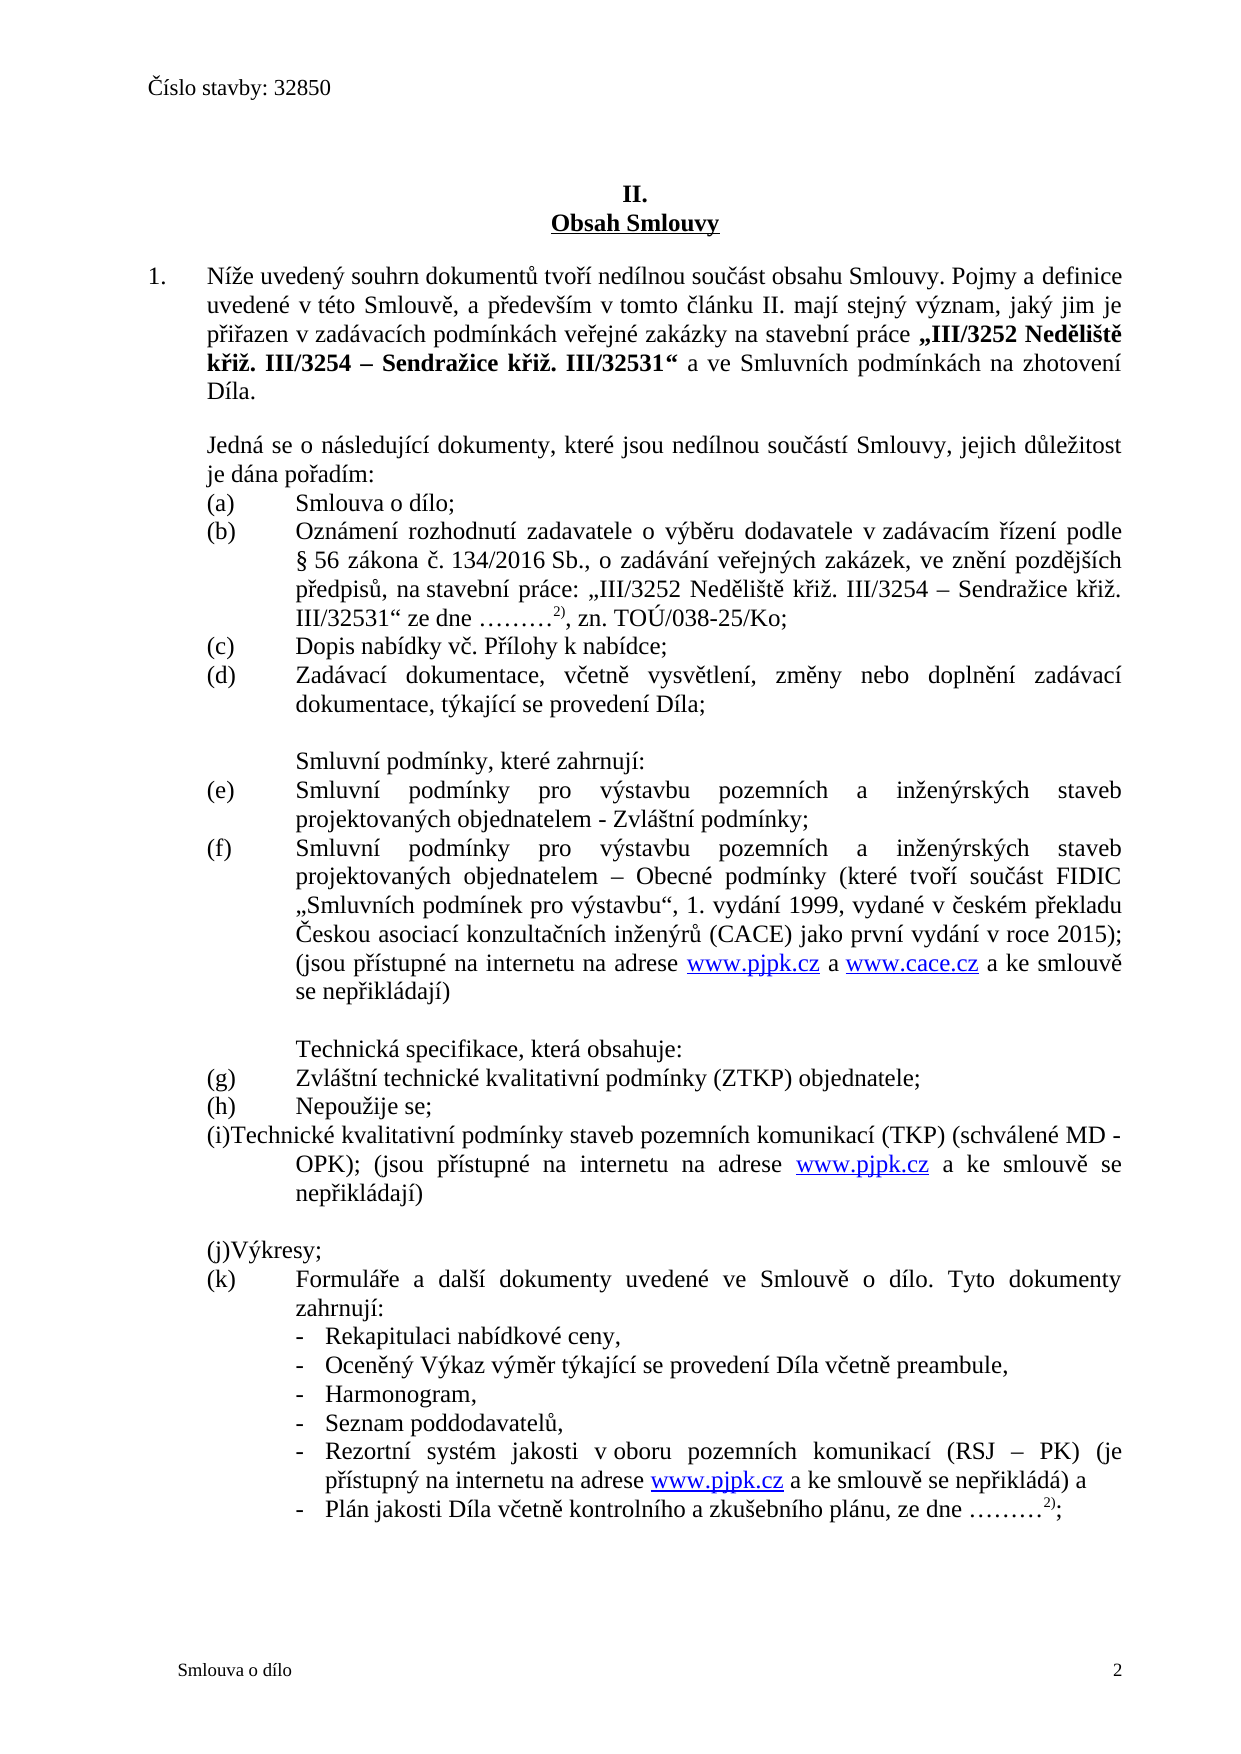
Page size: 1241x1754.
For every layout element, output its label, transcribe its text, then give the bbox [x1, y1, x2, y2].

list Oceněný Výkaz výměr týkající se provedení Díla včetně preambule, [295, 1350, 1122, 1379]
text Technická specifikace, která obsahuje: [207, 1034, 1122, 1063]
list Rekapitulaci nabídkové ceny, [295, 1321, 1122, 1350]
list Zadávací dokumentace, včetně vysvětlení, změny nebo doplnění zadávací dokumentace, týkající se provedení Díla; [207, 660, 1122, 718]
list Níže uvedený souhrn dokumentů tvoří nedílnou součást obsahu Smlouvy. Pojmy a definice uvedené v této Smlouvě, a především v tomto článku II. mají stejný význam, jaký jim je přiřazen v zadávacích podmínkách veřejné zakázky na stavební práce „III/3252 Neděliště křiž. III/3254 – Sendražice křiž. III/32531“ a ve Smluvních podmínkách na zhotovení Díla. [148, 261, 1122, 405]
subtitle Obsah Smlouvy [148, 208, 1122, 236]
list Smluvní podmínky pro výstavbu pozemních a inženýrských staveb projektovaných objednatelem - Zvláštní podmínky; [207, 775, 1122, 833]
list Smlouva o dílo; [207, 488, 1122, 516]
list Rezortní systém jakosti v oboru pozemních komunikací (RSJ – PK) (je přístupný na internetu na adrese www.pjpk.cz a ke smlouvě se nepřikládá) a [295, 1436, 1122, 1494]
list Formuláře a další dokumenty uvedené ve Smlouvě o dílo. Tyto dokumenty zahrnují: [207, 1264, 1122, 1321]
list Plán jakosti Díla včetně kontrolního a zkušebního plánu, ze dne ………2); [295, 1494, 1122, 1523]
list Seznam poddodavatelů, [295, 1408, 1122, 1436]
text Smluvní podmínky, které zahrnují: [295, 746, 1122, 775]
list Smluvní podmínky pro výstavbu pozemních a inženýrských staveb projektovaných objednatelem – Obecné podmínky (které tvoří součást FIDIC „Smluvních podmínek pro výstavbu“, 1. vydání 1999, vydané v českém překladu Českou asociací konzultačních inženýrů (CACE) jako první vydání v roce 2015); (jsou přístupné na internetu na adrese www.pjpk.cz a www.cace.cz a ke smlouvě se nepřikládají) [207, 833, 1122, 1005]
text II. [148, 179, 1122, 208]
list Nepoužije se; [207, 1091, 1122, 1120]
list Dopis nabídky vč. Přílohy k nabídce; [207, 631, 1122, 660]
list Oznámení rozhodnutí zadavatele o výběru dodavatele v zadávacím řízení podle § 56 zákona č. 134/2016 Sb., o zadávání veřejných zakázek, ve znění pozdějších předpisů, na stavební práce: „III/3252 Neděliště křiž. III/3254 – Sendražice křiž. III/32531“ ze dne ………2), zn. TOÚ/038-25/Ko; [207, 516, 1122, 631]
text Jedná se o následující dokumenty, které jsou nedílnou součástí Smlouvy, jejich důležitost je dána pořadím: [207, 430, 1122, 488]
list Technické kvalitativní podmínky staveb pozemních komunikací (TKP) (schválené MD - OPK); (jsou přístupné na internetu na adrese www.pjpk.cz a ke smlouvě se nepřikládají) [207, 1120, 1122, 1206]
list Harmonogram, [295, 1379, 1122, 1408]
list Výkresy; [207, 1235, 1122, 1264]
list Zvláštní technické kvalitativní podmínky (ZTKP) objednatele; [207, 1063, 1122, 1091]
